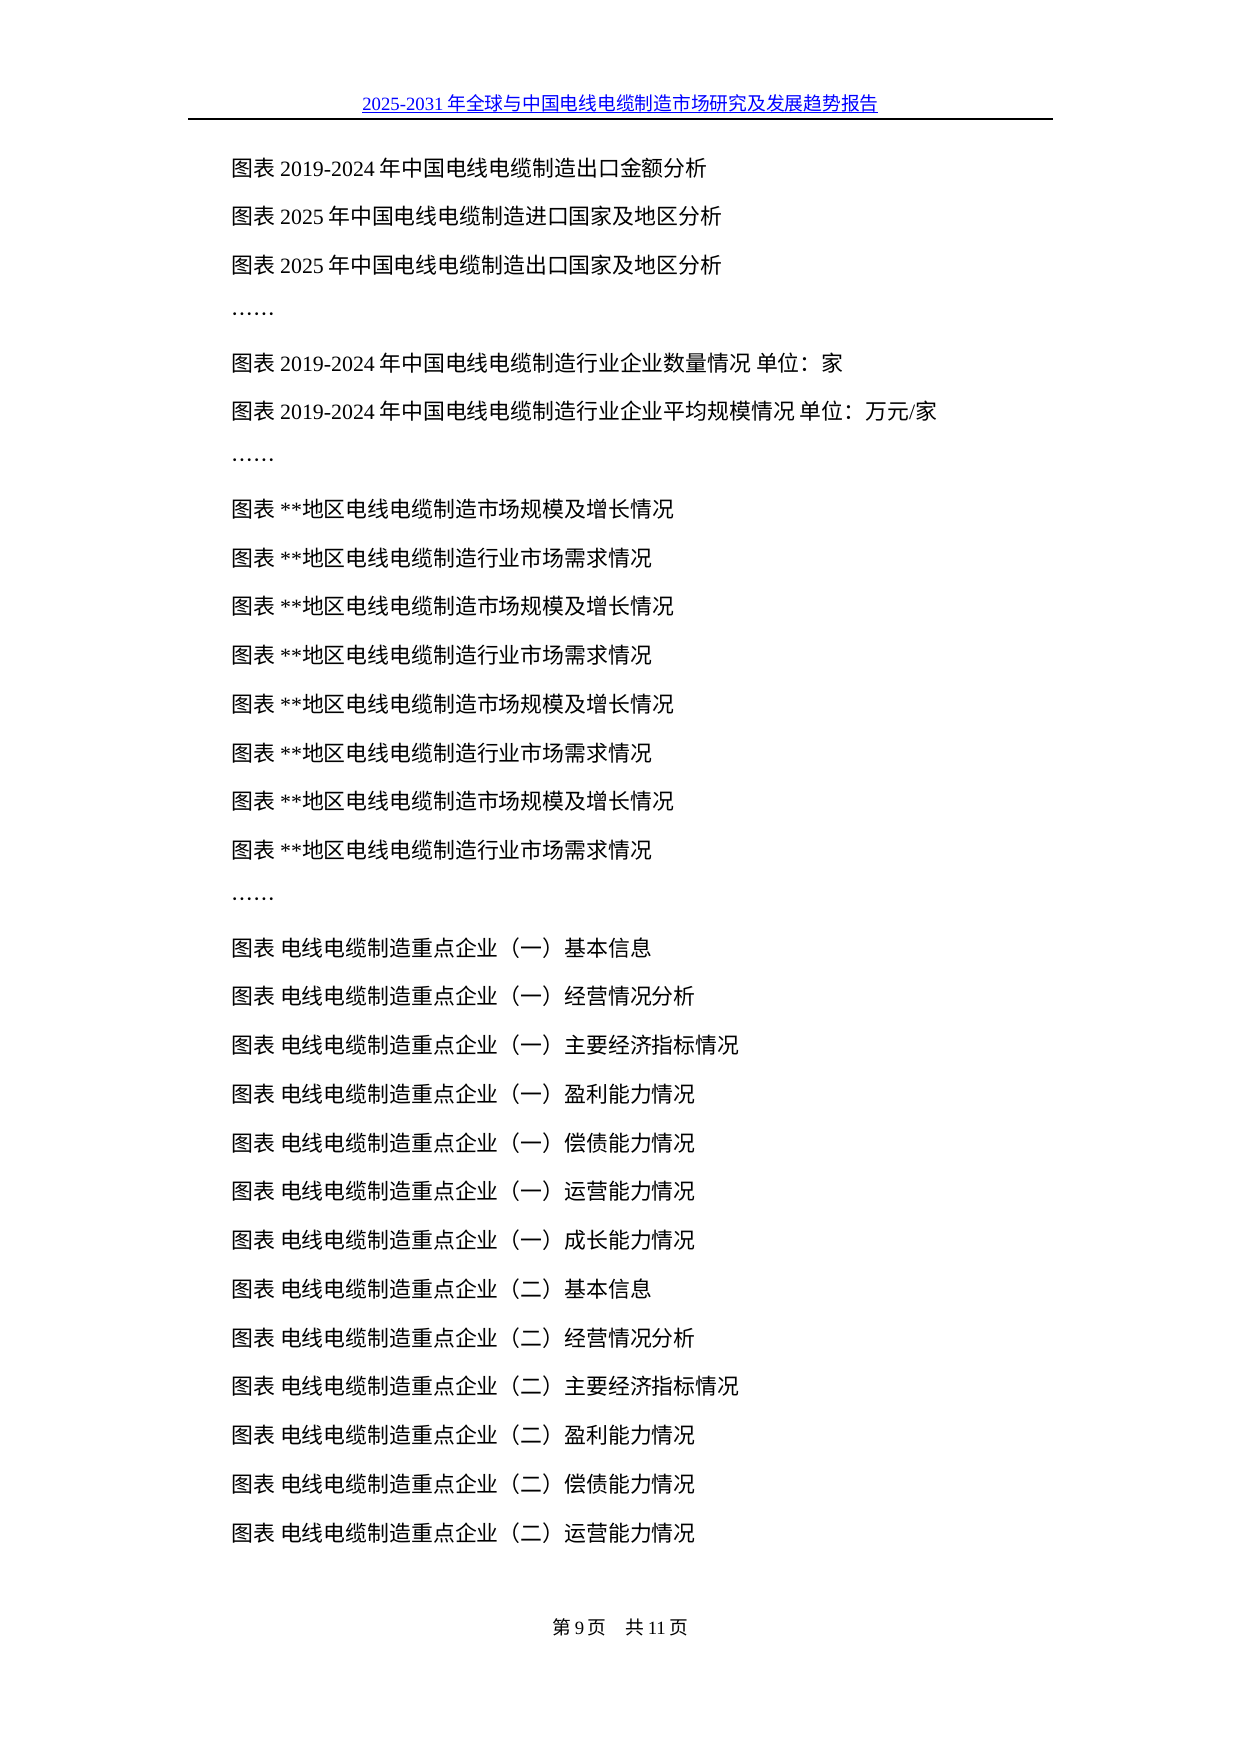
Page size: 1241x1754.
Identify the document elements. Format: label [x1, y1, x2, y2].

text [187, 150, 1053, 1548]
